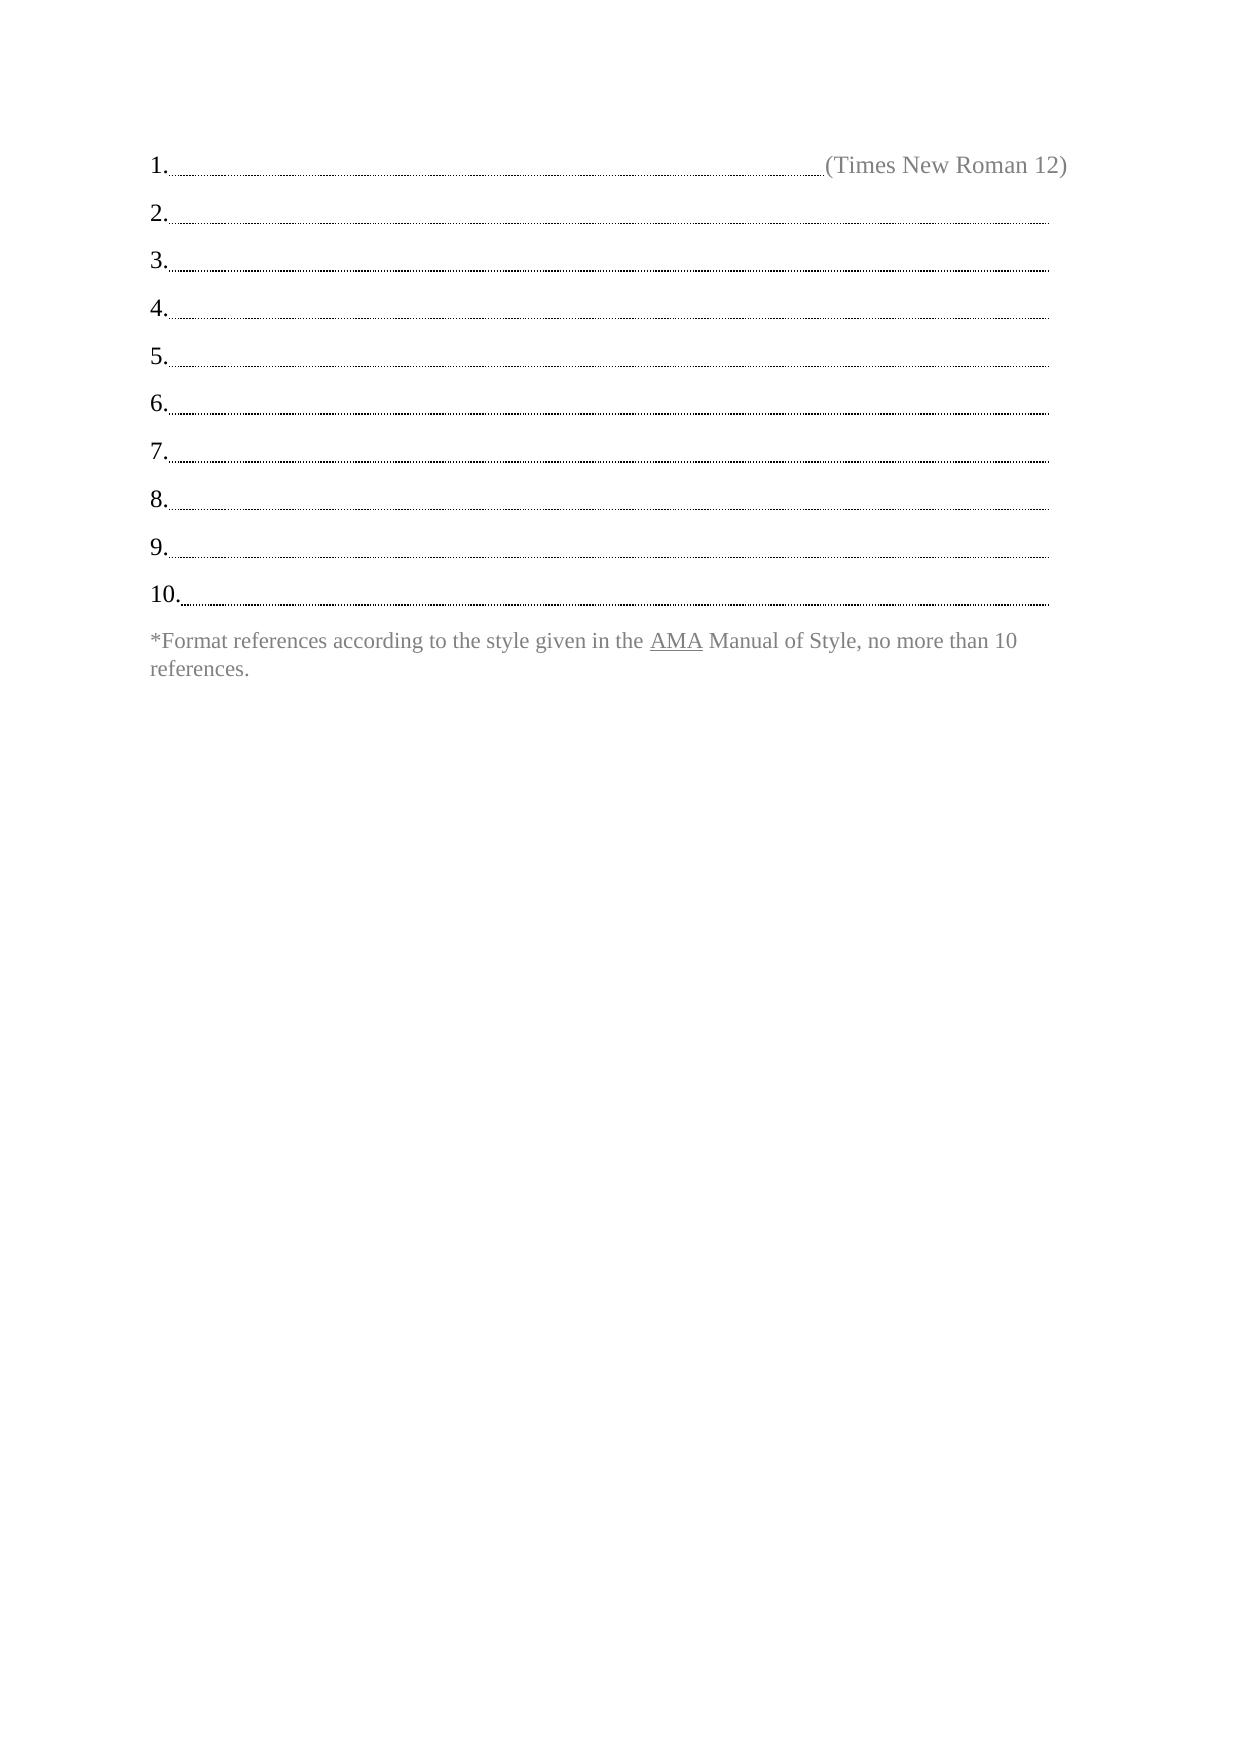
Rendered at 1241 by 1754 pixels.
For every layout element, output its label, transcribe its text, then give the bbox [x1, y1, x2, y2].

text 6. [150, 388, 1090, 417]
text 8. [150, 484, 1090, 513]
text 9. [150, 532, 1090, 560]
text 1. (Times New Roman 12) [150, 150, 1090, 179]
text 5. [150, 341, 1090, 369]
text 3. [150, 245, 1090, 274]
text 2. [150, 198, 1090, 226]
text 7. [150, 436, 1090, 465]
text 4. [150, 293, 1090, 322]
text 10. [150, 579, 1090, 608]
text *Format references according to the style given in the AMA Manual of Style, no more than 10 references. [150, 627, 1090, 682]
